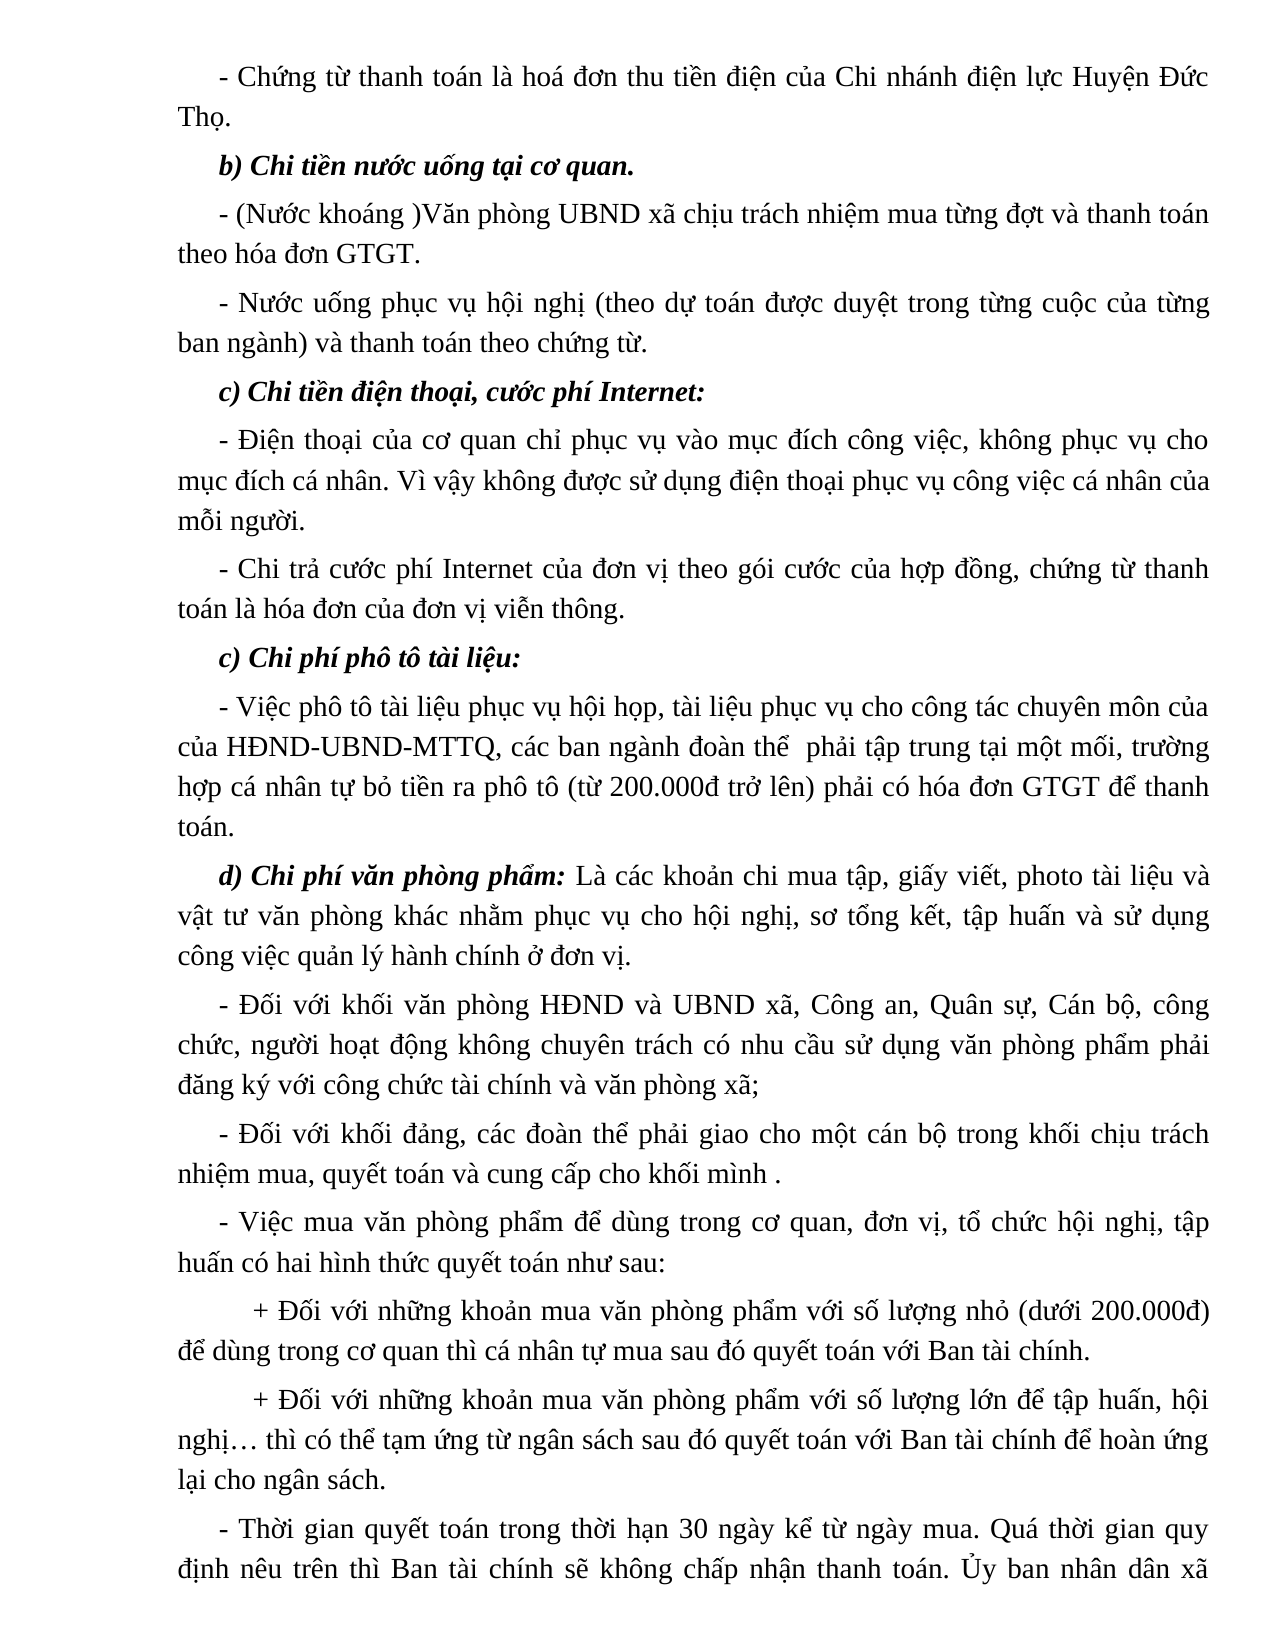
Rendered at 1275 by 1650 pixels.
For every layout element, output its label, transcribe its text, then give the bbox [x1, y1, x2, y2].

text + Đối với những khoản mua văn phòng phẩm với số lượng lớn để tập huấn, hội nghị… thì có thể tạm ứng từ ngân sách sau đó quyết toán với Ban tài chính để hoàn ứng lại cho ngân sách. [177, 1382, 1211, 1496]
text - Chi trả cước phí Internet của đơn vị theo gói cước của hợp đồng, chứng từ thanh toán là hóa đơn của đơn vị viễn thông. [177, 551, 1211, 625]
text d) Chi phí văn phòng phẩm: Là các khoản chi mua tập, giấy viết, photo tài liệu và vật tư văn phòng khác nhằm phục vụ cho hội nghị, sơ tổng kết, tập huấn và sử dụng công việc quản lý hành chính ở đơn vị. [177, 858, 1211, 972]
text + Đối với những khoản mua văn phòng phẩm với số lượng nhỏ (dưới 200.000đ) để dùng trong cơ quan thì cá nhân tự mua sau đó quyết toán với Ban tài chính. [177, 1293, 1211, 1367]
text - Việc phô tô tài liệu phục vụ hội họp, tài liệu phục vụ cho công tác chuyên môn của của HĐND-UBND-MTTQ, các ban ngành đoàn thể phải tập trung tại một mối, trường hợp cá nhân tự bỏ tiền ra phô tô (từ 200.000đ trở lên) phải có hóa đơn GTGT để thanh toán. [177, 689, 1211, 843]
text - Chứng từ thanh toán là hoá đơn thu tiền điện của Chi nhánh điện lực Huyện Đức Thọ. [177, 59, 1211, 133]
text c) Chi tiền điện thoại, cước phí Internet: [177, 374, 1211, 407]
text - Đối với khối đảng, các đoàn thể phải giao cho một cán bộ trong khối chịu trách nhiệm mua, quyết toán và cung cấp cho khối mình . [177, 1116, 1211, 1189]
text - Việc mua văn phòng phẩm để dùng trong cơ quan, đơn vị, tổ chức hội nghị, tập huấn có hai hình thức quyết toán như sau: [177, 1204, 1211, 1278]
text c) Chi phí phô tô tài liệu: [177, 640, 1211, 674]
text - (Nước khoáng )Văn phòng UBND xã chịu trách nhiệm mua từng đợt và thanh toán theo hóa đơn GTGT. [177, 196, 1211, 270]
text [177, 1511, 1211, 1585]
text - Đối với khối văn phòng HĐND và UBND xã, Công an, Quân sự, Cán bộ, công chức, người hoạt động không chuyên trách có nhu cầu sử dụng văn phòng phẩm phải đăng ký với công chức tài chính và văn phòng xã; [177, 987, 1211, 1101]
text b) Chi tiền nước uống tại cơ quan. [177, 148, 1211, 181]
text - Điện thoại của cơ quan chỉ phục vụ vào mục đích công việc, không phục vụ cho mục đích cá nhân. Vì vậy không được sử dụng điện thoại phục vụ công việc cá nhân của mỗi người. [177, 422, 1211, 536]
text - Nước uống phục vụ hội nghị (theo dự toán được duyệt trong từng cuộc của từng ban ngành) và thanh toán theo chứng từ. [177, 285, 1211, 359]
